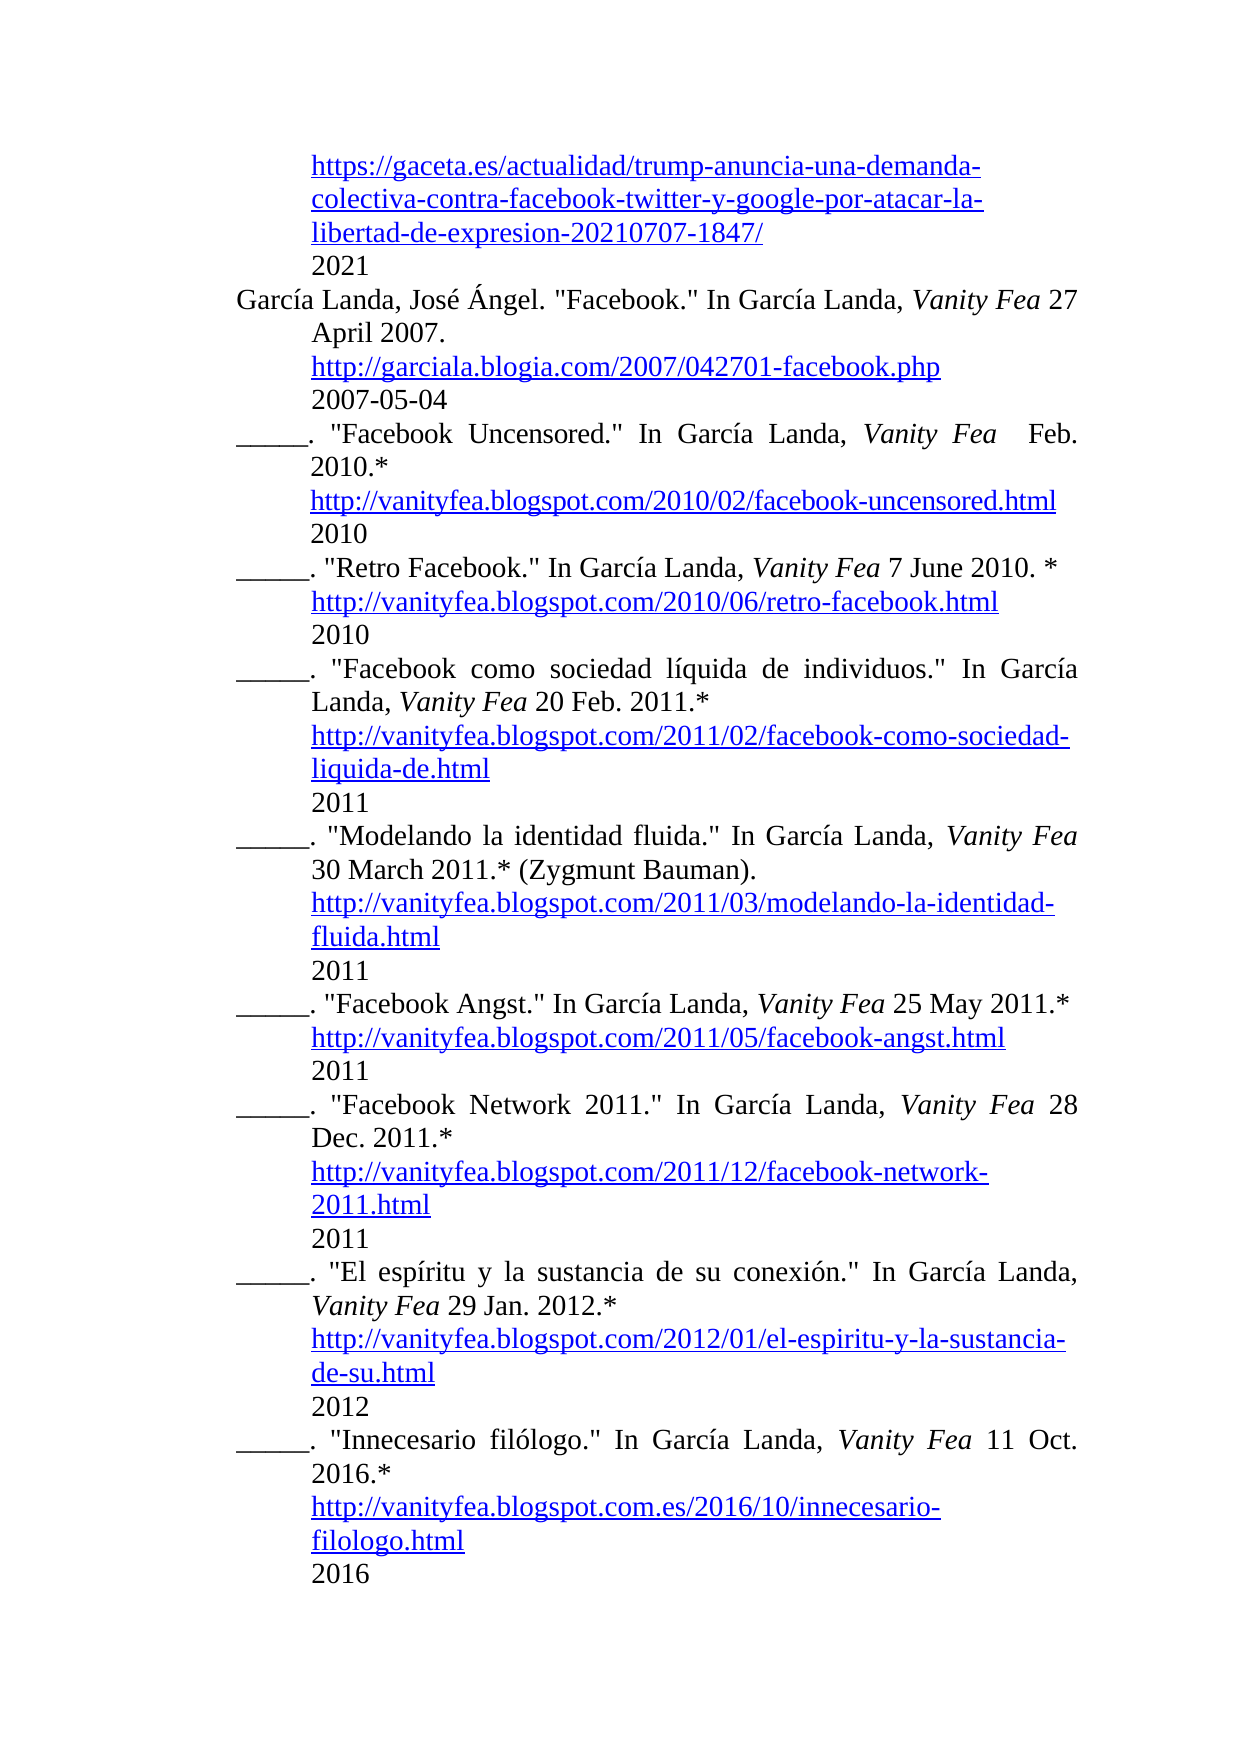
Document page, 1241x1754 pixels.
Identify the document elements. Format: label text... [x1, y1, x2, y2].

text 2011 [236, 785, 1078, 818]
text 2021 [236, 248, 1078, 282]
text http://vanityfea.blogspot.com/2012/01/el-espiritu-y-la-sustancia-de-su.html [236, 1322, 1078, 1389]
text García Landa, José Ángel. "Facebook." In García Landa, Vanity Fea 27 April 2007. [236, 282, 1078, 349]
text http://vanityfea.blogspot.com/2011/02/facebook-como-sociedad-liquida-de.html [236, 718, 1078, 785]
text _____. "Innecesario filólogo." In García Landa, Vanity Fea 11 Oct. 2016.* [236, 1422, 1078, 1489]
text _____. "El espíritu y la sustancia de su conexión." In García Landa, Vanity Fea 29 Jan. 2012.* [236, 1254, 1078, 1322]
text _____. "Facebook Network 2011." In García Landa, Vanity Fea 28 Dec. 2011.* [236, 1087, 1078, 1154]
text 2011 [236, 1053, 1078, 1087]
text http://vanityfea.blogspot.com/2011/03/modelando-la-identidad-fluida.html [236, 886, 1078, 953]
text 2010 [236, 517, 1078, 550]
text http://vanityfea.blogspot.com/2010/06/retro-facebook.html [236, 584, 1078, 617]
text 2007-05-04 [236, 382, 1078, 416]
text http://vanityfea.blogspot.com/2011/12/facebook-network-2011.html [236, 1154, 1078, 1221]
text _____. "Facebook Uncensored." In García Landa, Vanity Fea Feb. 2010.* [236, 416, 1078, 483]
text _____. "Facebook Angst." In García Landa, Vanity Fea 25 May 2011.* [236, 986, 1078, 1020]
text 2016 [236, 1556, 1078, 1590]
text _____. "Retro Facebook." In García Landa, Vanity Fea 7 June 2010. * [236, 550, 1078, 584]
text 2011 [236, 1221, 1078, 1254]
text _____. "Facebook como sociedad líquida de individuos." In García Landa, Vanity Fea 20 Feb. 2011.* [236, 651, 1078, 718]
text http://garciala.blogia.com/2007/042701-facebook.php [236, 349, 1078, 382]
text 2012 [236, 1389, 1078, 1422]
text 2010 [236, 617, 1078, 651]
text http://vanityfea.blogspot.com.es/2016/10/innecesario-filologo.html [236, 1489, 1078, 1556]
text http://vanityfea.blogspot.com/2011/05/facebook-angst.html [236, 1020, 1078, 1053]
text https://gaceta.es/actualidad/trump-anuncia-una-demanda-colectiva-contra-facebook-twitter-y-google-por-atacar-la-libertad-de-expresion-20210707-1847/ [236, 148, 1078, 248]
text _____. "Modelando la identidad fluida." In García Landa, Vanity Fea 30 March 2011.* (Zygmunt Bauman). [236, 818, 1078, 886]
text 2011 [236, 953, 1078, 986]
text http://vanityfea.blogspot.com/2010/02/facebook-uncensored.html [236, 483, 1078, 517]
